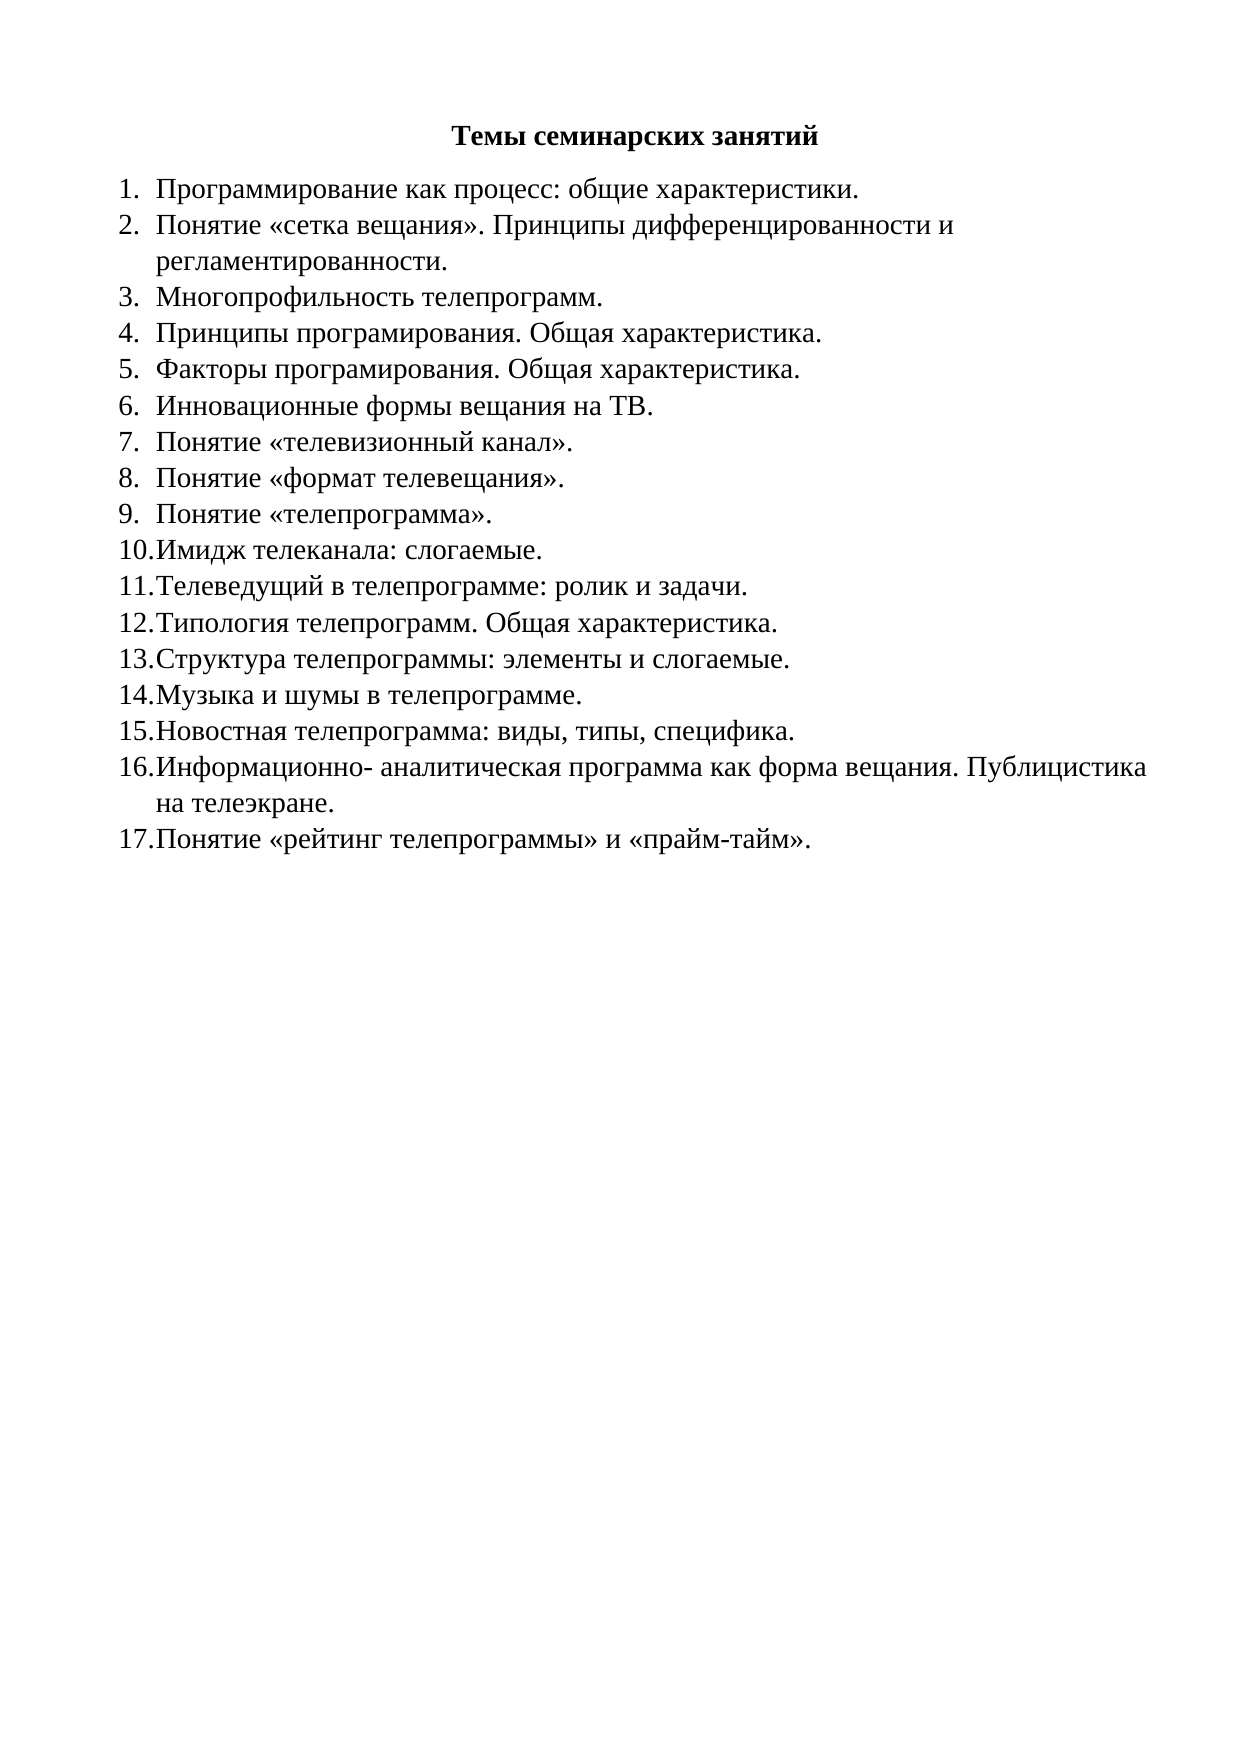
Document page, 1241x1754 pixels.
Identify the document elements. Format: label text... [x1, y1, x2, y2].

list Телеведущий в телепрограмме: ролик и задачи. [118, 568, 1152, 602]
list Новостная телепрограмма: виды, типы, специфика. [118, 713, 1152, 747]
list Принципы програмирования. Общая характеристика. [118, 316, 1152, 349]
list Факторы програмирования. Общая характеристика. [118, 352, 1152, 385]
list Музыка и шумы в телепрограмме. [118, 677, 1152, 711]
list Понятие «формат телевещания». [118, 460, 1152, 494]
list Инновационные формы вещания на ТВ. [118, 388, 1152, 421]
list Имидж телеканала: слогаемые. [118, 532, 1152, 566]
list Многопрофильность телепрограмм. [118, 279, 1152, 313]
list Понятие «телепрограмма». [118, 496, 1152, 530]
list Информационно- аналитическая программа как форма вещания. Публицистика на телеэкране. [118, 749, 1152, 819]
list Понятие «рейтинг телепрограммы» и «прайм-тайм». [118, 822, 1152, 855]
list Понятие «телевизионный канал». [118, 424, 1152, 457]
list Типология телепрограмм. Общая характеристика. [118, 605, 1152, 638]
text Темы семинарских занятий [118, 118, 1152, 152]
list Структура телепрограммы: элементы и слогаемые. [118, 641, 1152, 674]
list Программирование как процесс: общие характеристики. [118, 171, 1152, 204]
list Понятие «сетка вещания». Принципы дифференцированности и регламентированности. [118, 207, 1152, 277]
